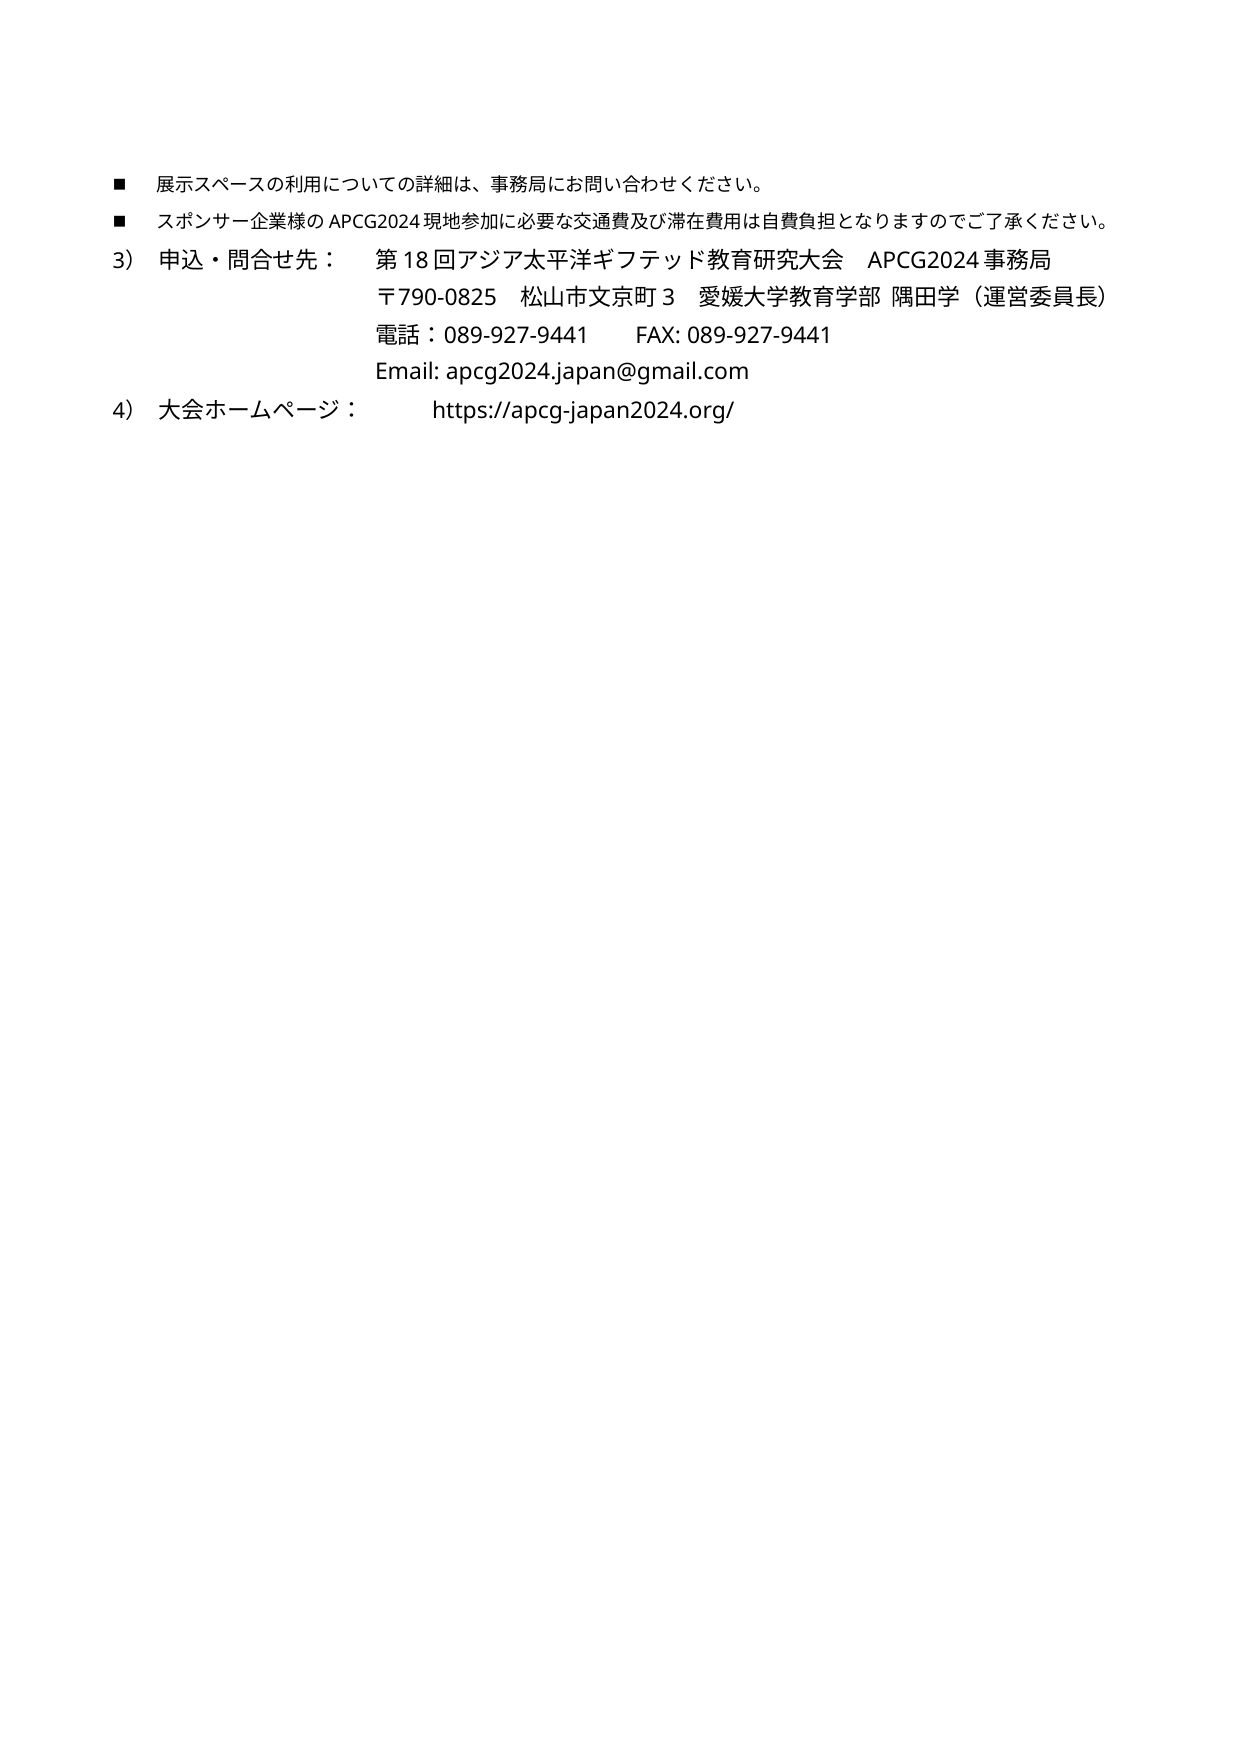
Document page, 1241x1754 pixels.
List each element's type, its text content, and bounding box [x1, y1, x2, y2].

list 申込・問合せ先： 第18回アジア太平洋ギフテッド教育研究大会 APCG2024事務局 [112, 239, 1128, 277]
list 電話：089-927-9441 FAX: 089-927-9441 [150, 314, 1128, 352]
list 展示スペースの利用についての詳細は、事務局にお問い合わせください。 [112, 164, 1128, 202]
list 大会ホームページ： https://apcg-japan2024.org/ [112, 389, 1128, 427]
list スポンサー企業様のAPCG2024現地参加に必要な交通費及び滞在費用は自費負担となりますのでご了承ください。 [112, 202, 1128, 239]
list Email: apcg2024.japan@gmail.com [150, 352, 1128, 389]
list 〒790-0825 松山市文京町3 愛媛大学教育学部 隅田学（運営委員長） [375, 277, 1128, 314]
